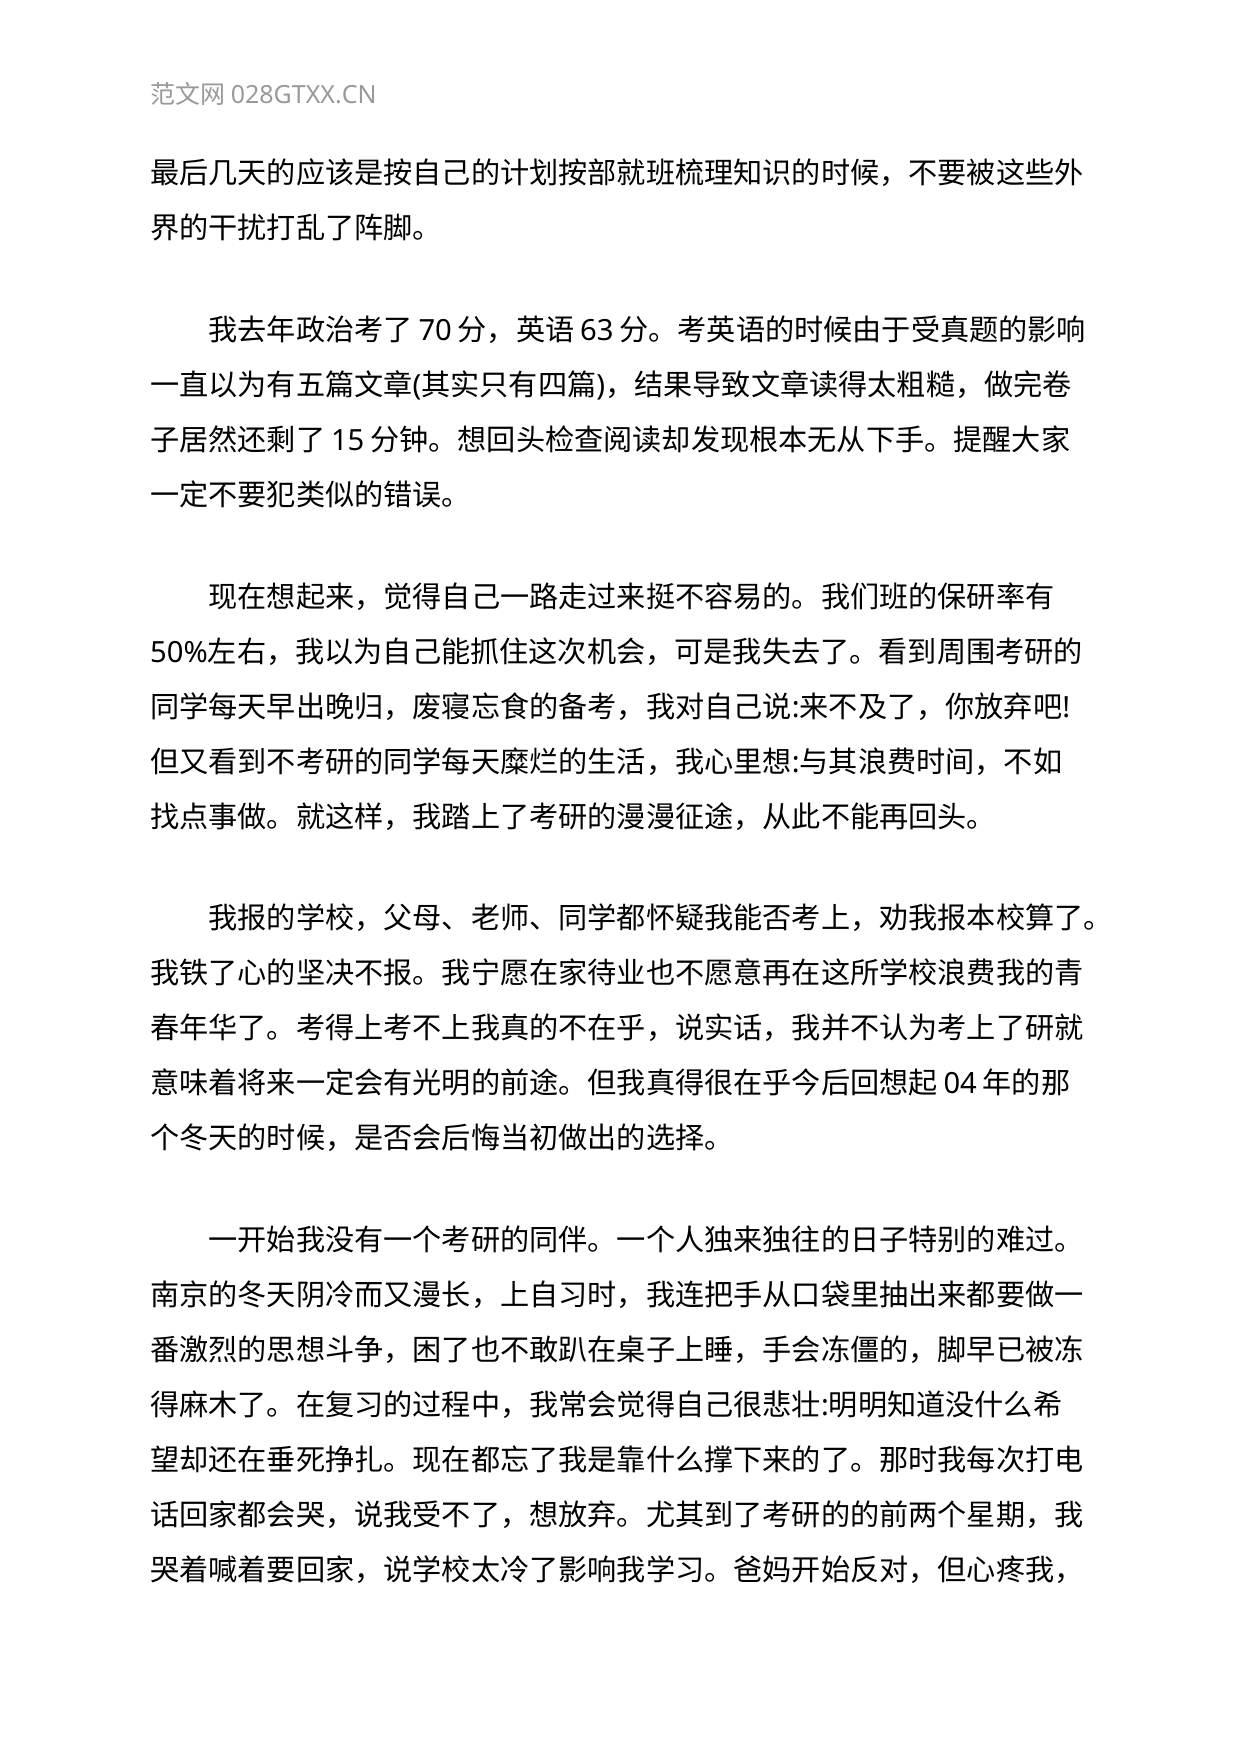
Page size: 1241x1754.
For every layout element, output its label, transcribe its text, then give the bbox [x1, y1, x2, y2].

text 我报的学校，父母、老师、同学都怀疑我能否考上，劝我报本校算了。我铁了心的坚决不报。我宁愿在家待业也不愿意再在这所学校浪费我的青春年华了。考得上考不上我真的不在乎，说实话，我并不认为考上了研就意味着将来一定会有光明的前途。但我真得很在乎今后回想起04年的那个冬天的时候，是否会后悔当初做出的选择。 [150, 895, 1090, 1157]
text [150, 150, 1090, 247]
text 现在想起来，觉得自己一路走过来挺不容易的。我们班的保研率有50%左右，我以为自己能抓住这次机会，可是我失去了。看到周围考研的同学每天早出晚归，废寝忘食的备考，我对自己说:来不及了，你放弃吧!但又看到不考研的同学每天糜烂的生活，我心里想:与其浪费时间，不如找点事做。就这样，我踏上了考研的漫漫征途，从此不能再回头。 [150, 573, 1090, 836]
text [150, 1217, 1090, 1588]
text 我去年政治考了70分，英语63分。考英语的时候由于受真题的影响一直以为有五篇文章(其实只有四篇)，结果导致文章读得太粗糙，做完卷子居然还剩了15分钟。想回头检查阅读却发现根本无从下手。提醒大家一定不要犯类似的错误。 [150, 307, 1090, 514]
